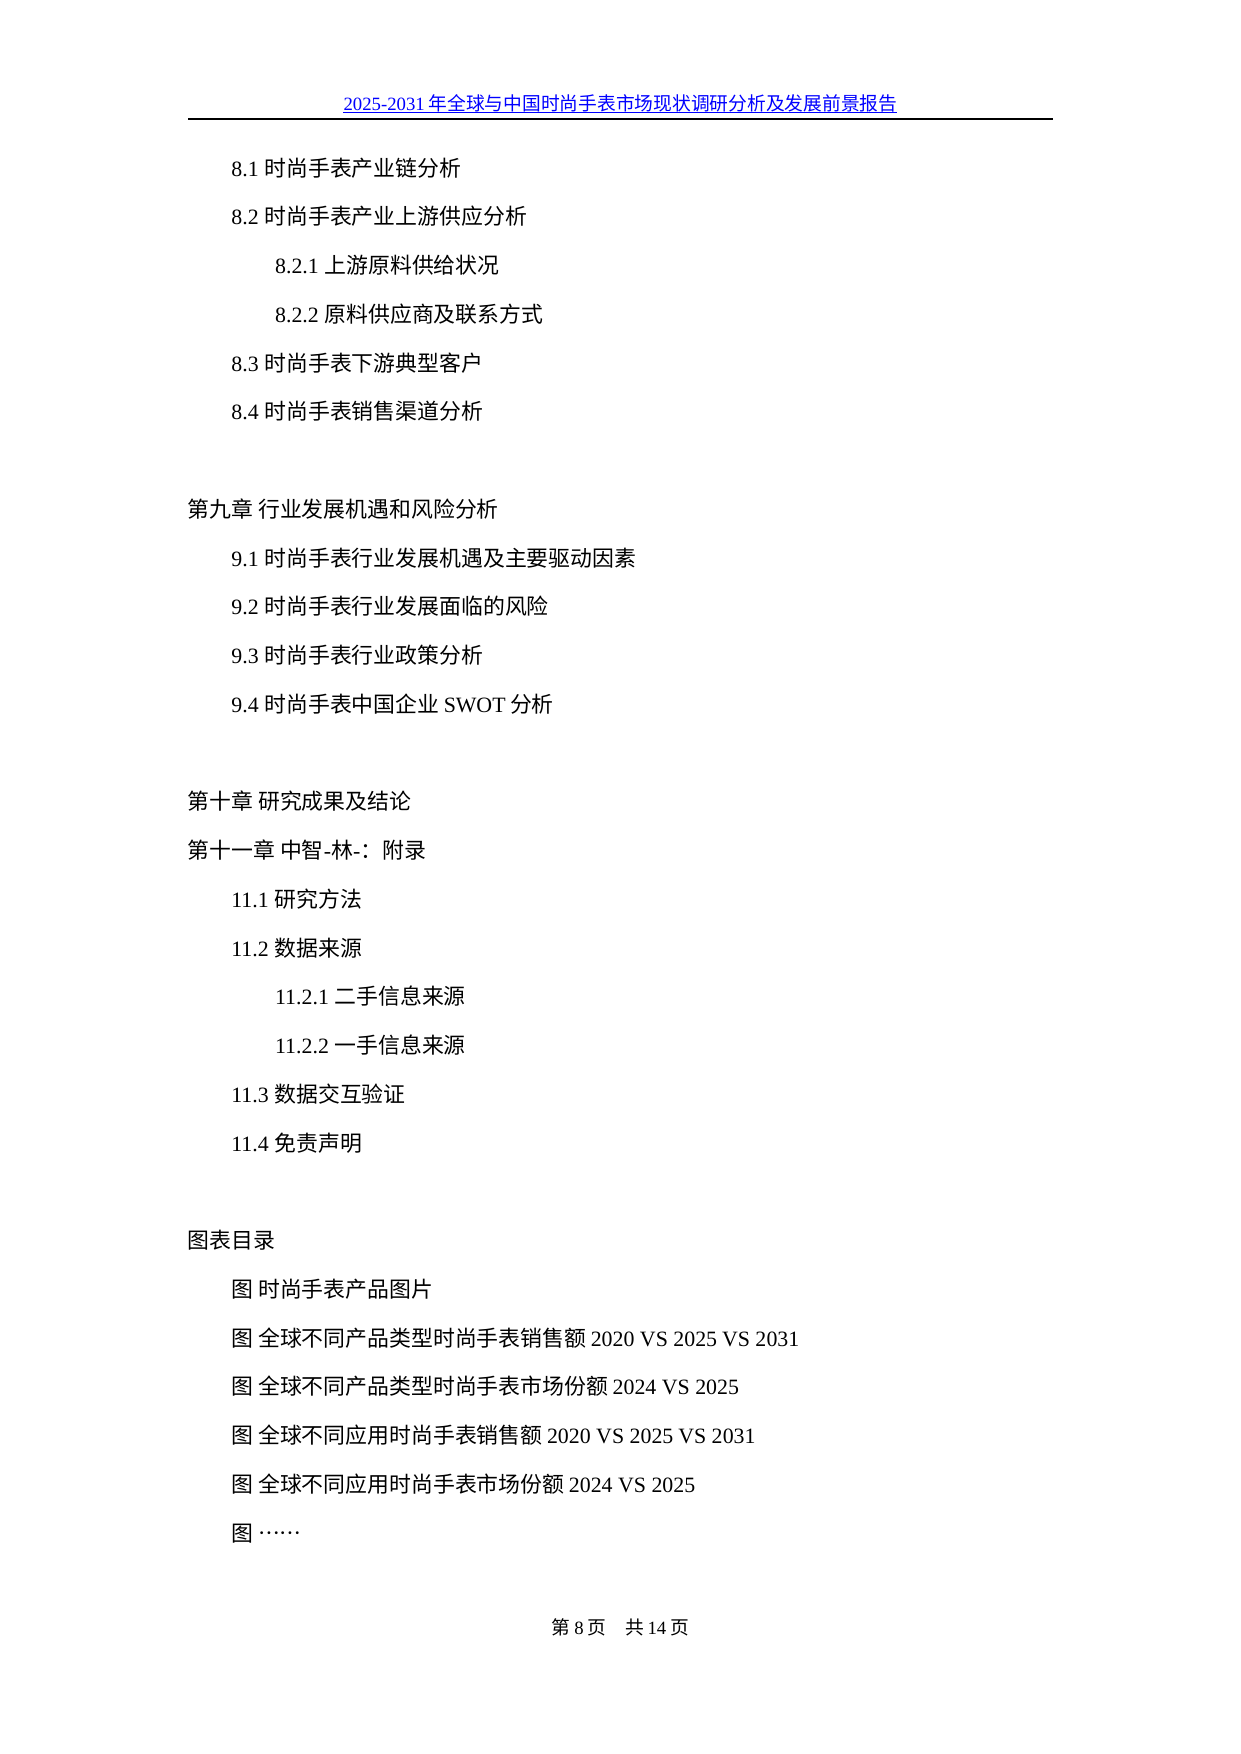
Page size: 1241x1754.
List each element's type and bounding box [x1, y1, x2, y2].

text [187, 150, 1053, 1548]
